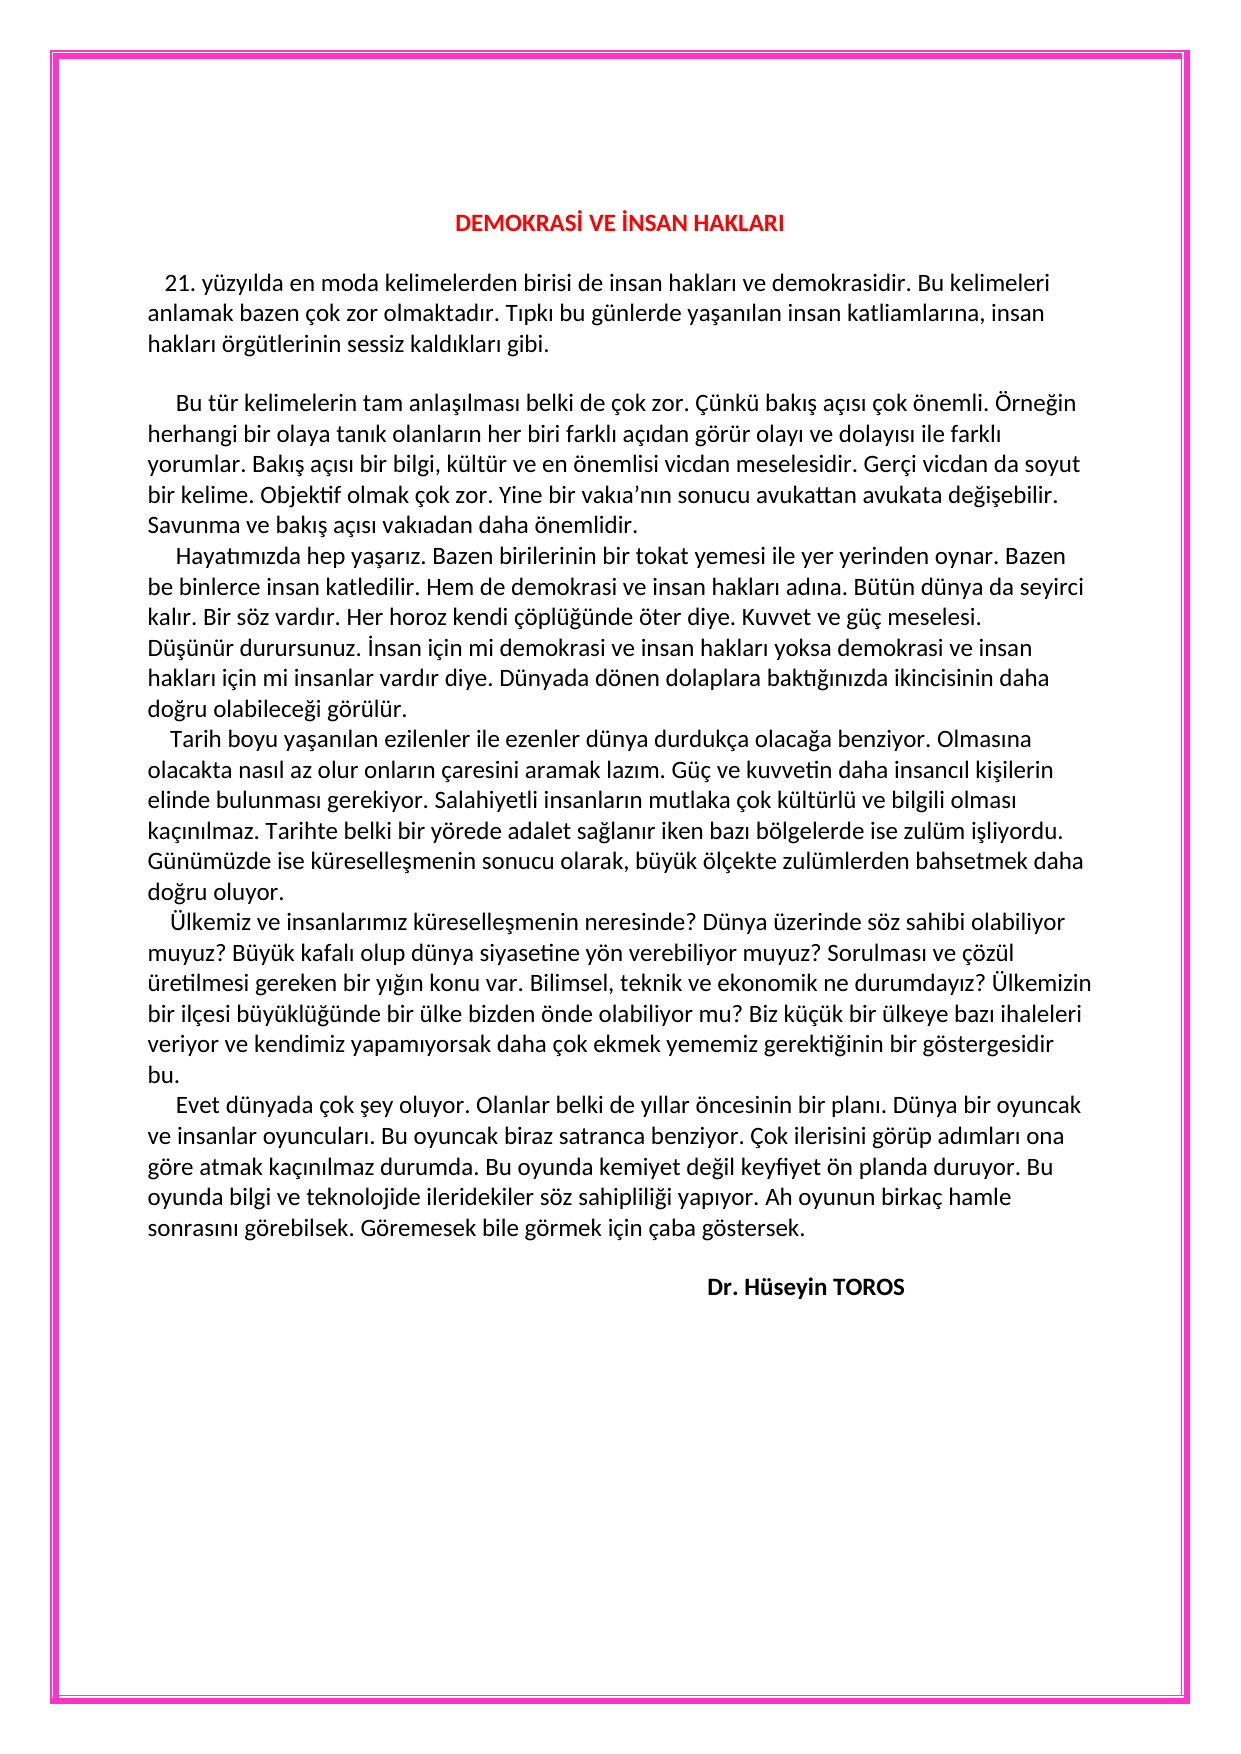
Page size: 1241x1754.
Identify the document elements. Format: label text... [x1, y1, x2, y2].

text 21. yüzyılda en moda kelimelerden birisi de insan hakları ve demokrasidir. Bu kelimeleri anlamak bazen çok zor olmaktadır. Tıpkı bu günlerde yaşanılan insan katliamlarına, insan hakları örgütlerinin sessiz kaldıkları gibi. [147, 267, 1093, 358]
text Dr. Hüseyin TOROS [147, 1271, 1093, 1302]
text Bu tür kelimelerin tam anlaşılması belki de çok zor. Çünkü bakış açısı çok önemli. Örneğin herhangi bir olaya tanık olanların her biri farklı açıdan görür olayı ve dolayısı ile farklı yorumlar. Bakış açısı bir bilgi, kültür ve en önemlisi vicdan meselesidir. Gerçi vicdan da soyut bir kelime. Objektif olmak çok zor. Yine bir vakıa’nın sonucu avukattan avukata değişebilir. Savunma ve bakış açısı vakıadan daha önemlidir. Hayatımızda hep yaşarız. Bazen birilerinin bir tokat yemesi ile yer yerinden oynar. Bazen be binlerce insan katledilir. Hem de demokrasi ve insan hakları adına. Bütün dünya da seyirci kalır. Bir söz vardır. Her horoz kendi çöplüğünde öter diye. Kuvvet ve güç meselesi. Düşünür durursunuz. İnsan için mi demokrasi ve insan hakları yoksa demokrasi ve insan hakları için mi insanlar vardır diye. Dünyada dönen dolaplara baktığınızda ikincisinin daha doğru olabileceği görülür. Tarih boyu yaşanılan ezilenler ile ezenler dünya durdukça olacağa benziyor. Olmasına olacakta nasıl az olur onların çaresini aramak lazım. Güç ve kuvvetin daha insancıl kişilerin elinde bulunması gerekiyor. Salahiyetli insanların mutlaka çok kültürlü ve bilgili olması kaçınılmaz. Tarihte belki bir yörede adalet sağlanır iken bazı bölgelerde ise zulüm işliyordu. Günümüzde ise küreselleşmenin sonucu olarak, büyük ölçekte zulümlerden bahsetmek daha doğru oluyor. Ülkemiz ve insanlarımız küreselleşmenin neresinde? Dünya üzerinde söz sahibi olabiliyor muyuz? Büyük kafalı olup dünya siyasetine yön verebiliyor muyuz? Sorulması ve çözül üretilmesi gereken bir yığın konu var. Bilimsel, teknik ve ekonomik ne durumdayız? Ülkemizin bir ilçesi büyüklüğünde bir ülke bizden önde olabiliyor mu? Biz küçük bir ülkeye bazı ihaleleri veriyor ve kendimiz yapamıyorsak daha çok ekmek yememiz gerektiğinin bir göstergesidir bu. Evet dünyada çok şey oluyor. Olanlar belki de yıllar öncesinin bir planı. Dünya bir oyuncak ve insanlar oyuncuları. Bu oyuncak biraz satranca benziyor. Çok ilerisini görüp adımları ona göre atmak kaçınılmaz durumda. Bu oyunda kemiyet değil keyfiyet ön planda duruyor. Bu oyunda bilgi ve teknolojide ileridekiler söz sahipliliği yapıyor. Ah oyunun birkaç hamle sonrasını görebilsek. Göremesek bile görmek için çaba göstersek. [147, 388, 1093, 1242]
text DEMOKRASİ VE İNSAN HAKLARI [147, 207, 1093, 238]
